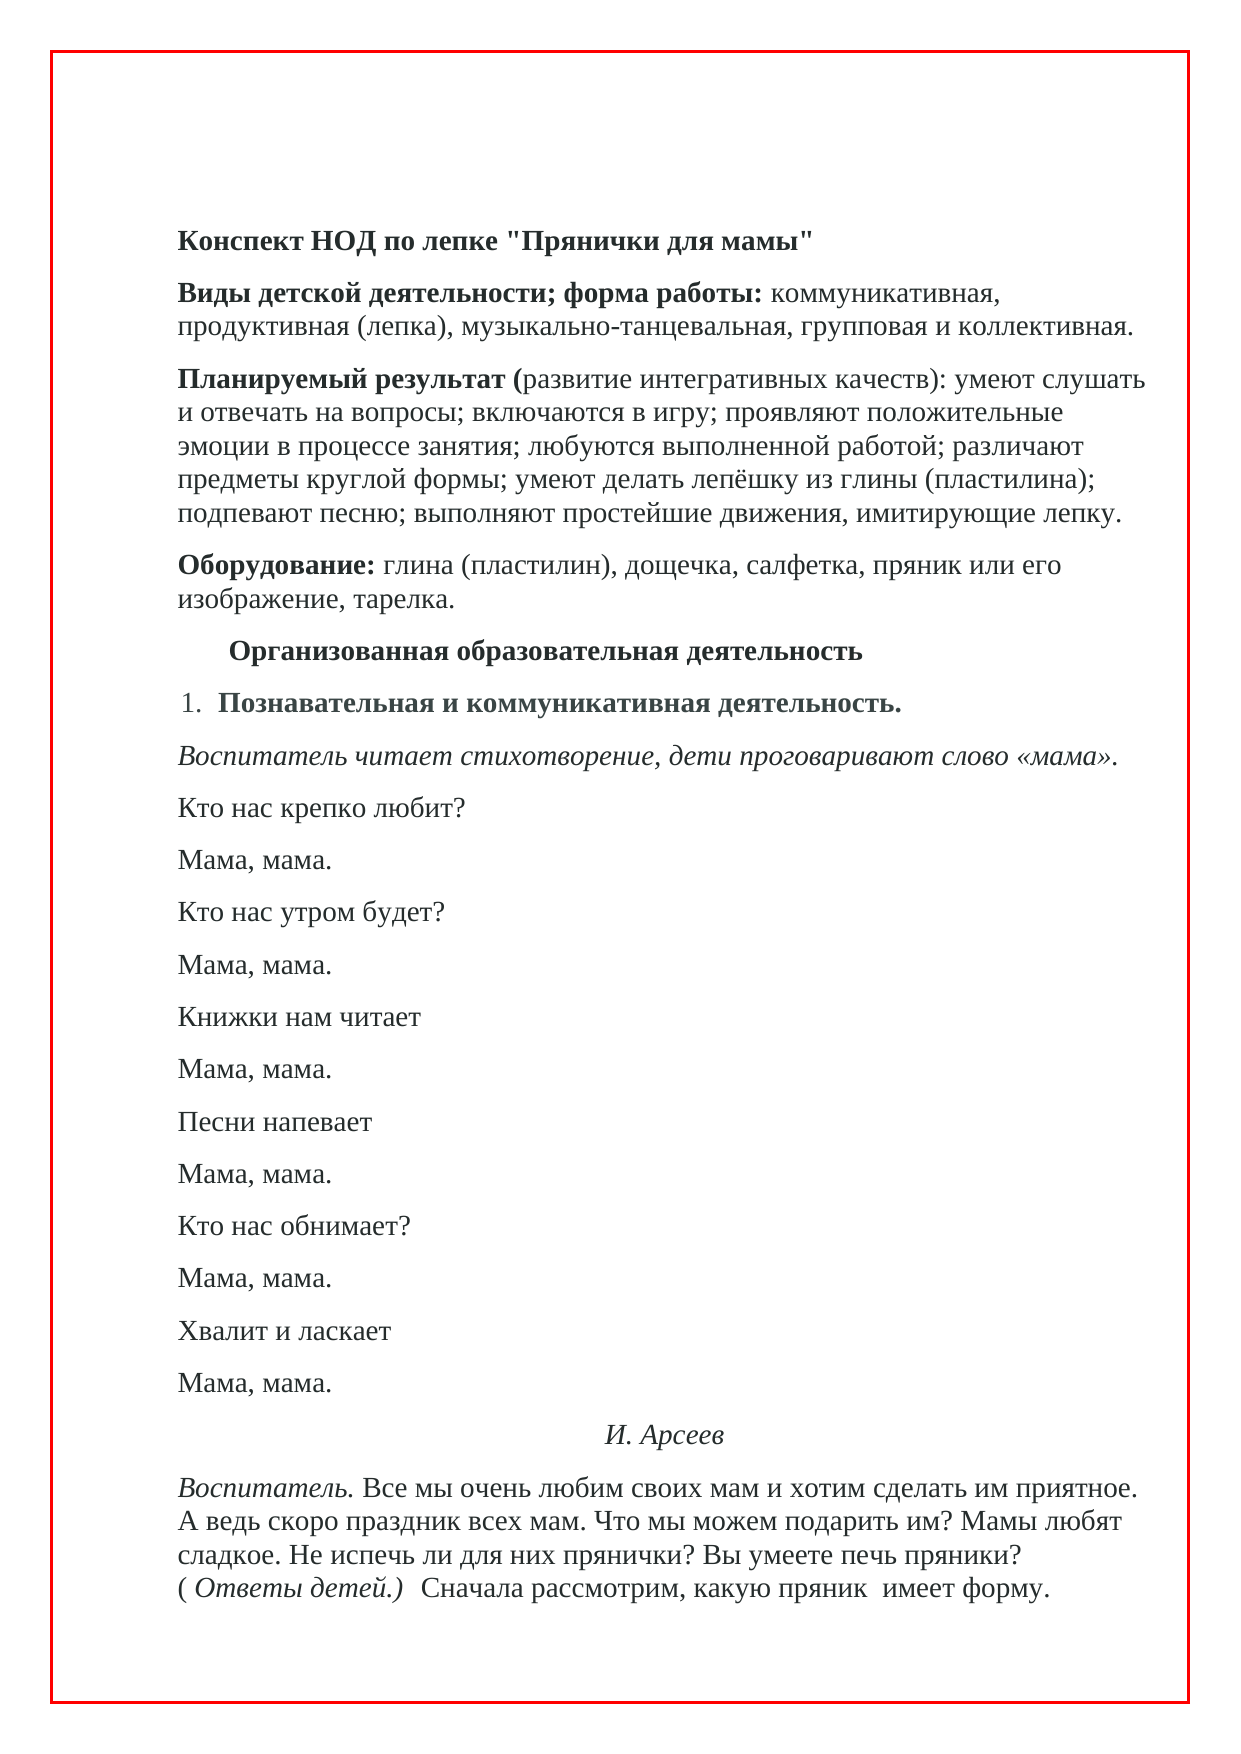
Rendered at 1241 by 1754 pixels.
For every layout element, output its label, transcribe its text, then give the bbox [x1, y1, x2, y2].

text Кто нас обнимает? [177, 1208, 1152, 1242]
text Организованная образовательная деятельность [177, 633, 1152, 667]
list Познавательная и коммуникативная деятельность. [180, 685, 1152, 719]
text Планируемый результат (развитие интегративных качеств): умеют слушать и отвечать на вопросы; включаются в игру; проявляют положительные эмоции в процессе занятия; любуются выполненной работой; различают предметы круглой формы; умеют делать лепёшку из глины (пластилина); подпевают песню; выполняют простейшие движения, имитирующие лепку. [177, 361, 1152, 528]
text Мама, мама. [177, 1261, 1152, 1294]
text Мама, мама. [177, 842, 1152, 876]
text Кто нас утром будет? [177, 894, 1152, 928]
text Книжки нам читает [177, 999, 1152, 1033]
text Песни напевает [177, 1104, 1152, 1137]
text Мама, мама. [177, 947, 1152, 980]
text Воспитатель читает стихотворение, дети проговаривают слово «мама». [177, 738, 1152, 771]
text Мама, мама. [177, 1365, 1152, 1399]
text Мама, мама. [177, 1156, 1152, 1189]
text И. Арсеев [177, 1417, 1152, 1451]
text Виды детской деятельности; форма работы: коммуникативная, продуктивная (лепка), музыкально-танцевальная, групповая и коллективная. [177, 275, 1152, 342]
text Мама, мама. [177, 1051, 1152, 1085]
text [177, 1470, 1152, 1604]
text Конспект НОД по лепке "Прянички для мамы" [177, 223, 1152, 256]
text Оборудование: глина (пластилин), дощечка, салфетка, пряник или его изображение, тарелка. [177, 547, 1152, 614]
text Хвалит и ласкает [177, 1313, 1152, 1346]
text Кто нас крепко любит? [177, 790, 1152, 823]
